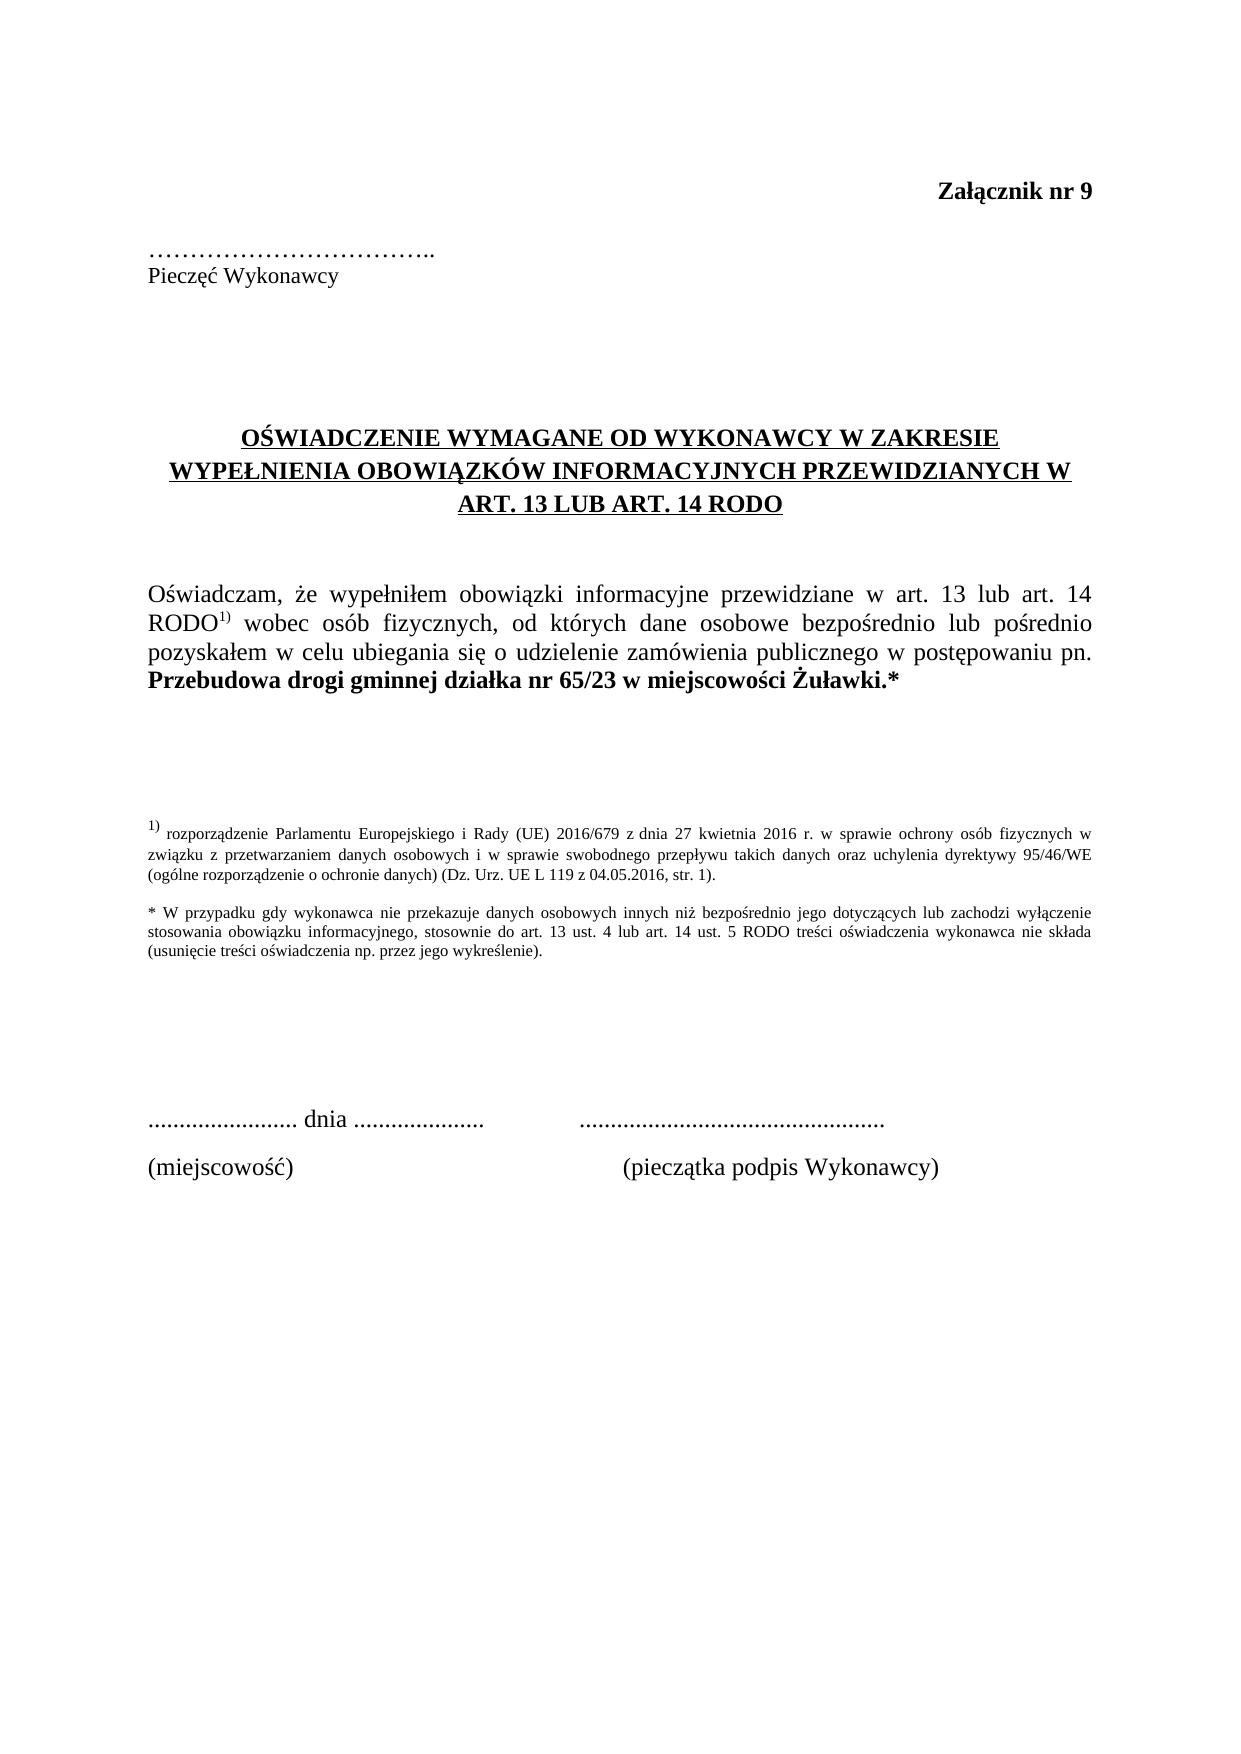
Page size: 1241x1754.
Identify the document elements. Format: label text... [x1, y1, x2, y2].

text Załącznik nr 9 [148, 176, 1093, 205]
text 1) rozporządzenie Parlamentu Europejskiego i Rady (UE) 2016/679 z dnia 27 kwietnia 2016 r. w sprawie ochrony osób fizycznych w związku z przetwarzaniem danych osobowych i w sprawie swobodnego przepływu takich danych oraz uchylenia dyrektywy 95/46/WE (ogólne rozporządzenie o ochronie danych) (Dz. Urz. UE L 119 z 04.05.2016, str. 1). [148, 816, 1093, 883]
text Oświadczam, że wypełniłem obowiązki informacyjne przewidziane w art. 13 lub art. 14 RODO1) wobec osób fizycznych, od których dane osobowe bezpośrednio lub pośrednio pozyskałem w celu ubiegania się o udzielenie zamówienia publicznego w postępowaniu pn. Przebudowa drogi gminnej działka nr 65/23 w miejscowości Żuławki.* [148, 579, 1093, 694]
text * W przypadku gdy wykonawca nie przekazuje danych osobowych innych niż bezpośrednio jego dotyczących lub zachodzi wyłączenie stosowania obowiązku informacyjnego, stosownie do art. 13 ust. 4 lub art. 14 ust. 5 RODO treści oświadczenia wykonawca nie składa (usunięcie treści oświadczenia np. przez jego wykreślenie). [148, 903, 1093, 960]
text Pieczęć Wykonawcy [148, 263, 1093, 289]
text ........................ dnia ..................... ................................................. [148, 1104, 1152, 1133]
text OŚWIADCZENIE WYMAGANE OD WYKONAWCY W ZAKRESIE WYPEŁNIENIA OBOWIĄZKÓW INFORMACYJNYCH PRZEWIDZIANYCH W ART. 13 LUB ART. 14 RODO [148, 423, 1093, 517]
text (miejscowość) (pieczątka podpis Wykonawcy) [148, 1152, 1152, 1180]
text …………………………….. [148, 234, 1093, 263]
